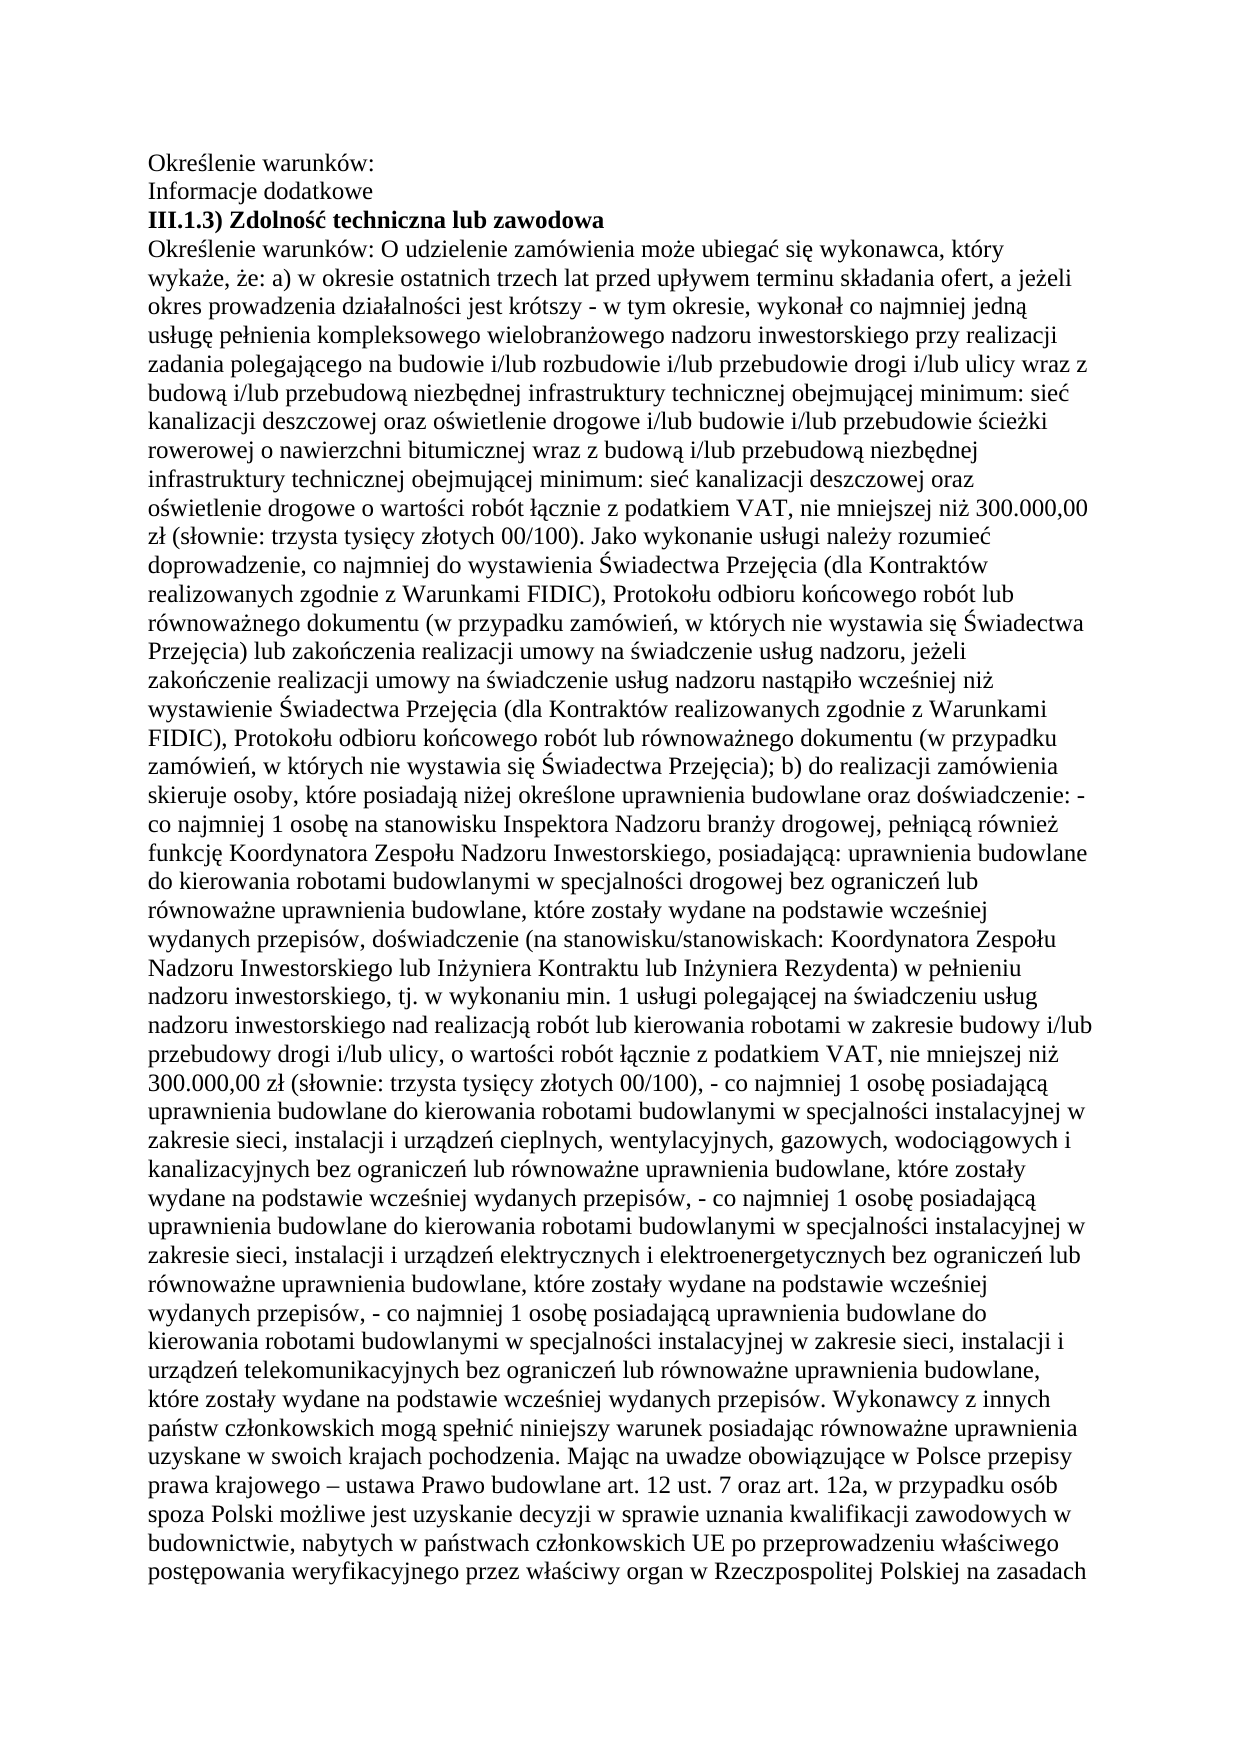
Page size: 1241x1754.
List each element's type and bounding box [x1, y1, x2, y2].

text [148, 148, 1093, 1585]
